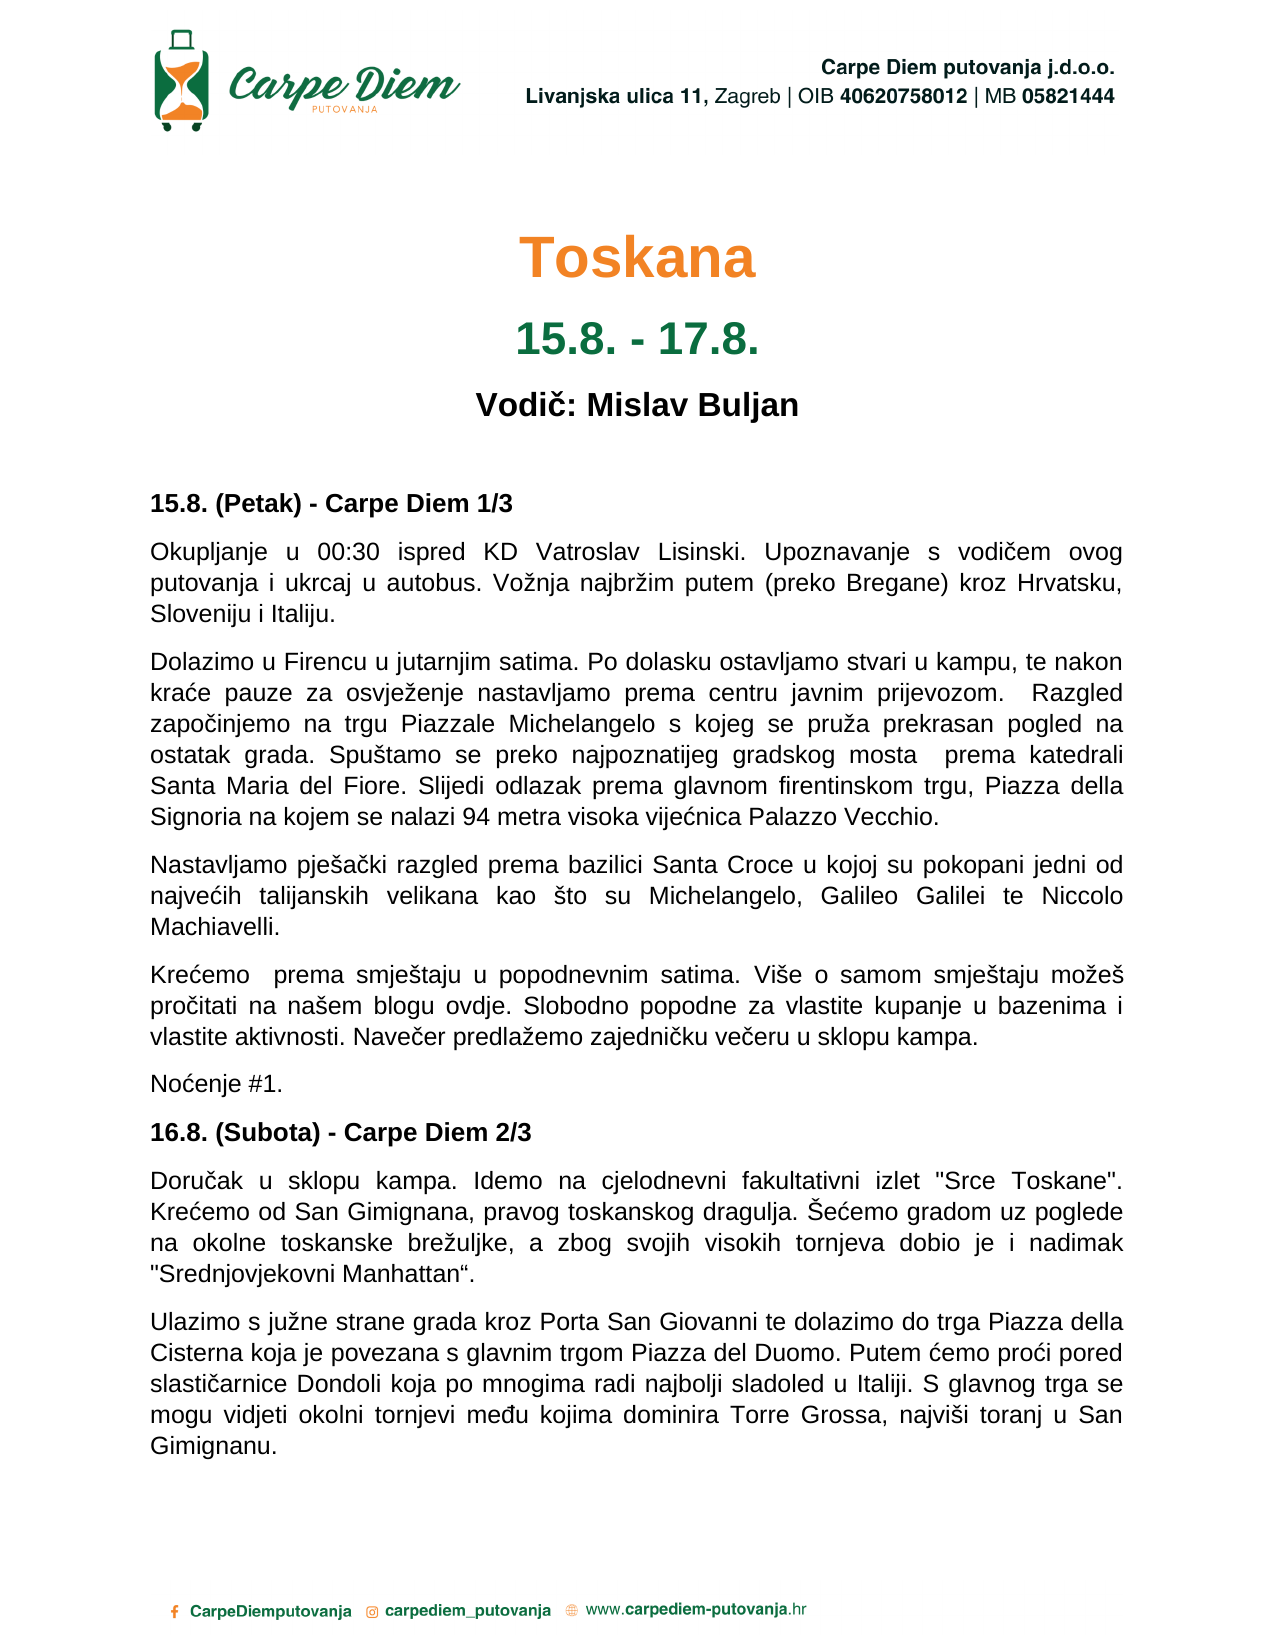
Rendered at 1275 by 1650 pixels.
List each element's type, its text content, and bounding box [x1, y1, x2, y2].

text 15.8. (Petak) - Carpe Diem 1/3 [150, 488, 1125, 518]
text Ulazimo s južne strane grada kroz Porta San Giovanni te dolazimo do trga Piazza della Cisterna koja je povezana s glavnim trgom Piazza del Duomo. Putem ćemo proći pored slastičarnice Dondoli koja po mnogima radi najbolji sladoled u Italiji. S glavnog trga se mogu vidjeti okolni tornjevi među kojima dominira Torre Grossa, najviši toranj u San Gimignanu. [150, 1307, 1125, 1460]
text Krećemo prema smještaju u popodnevnim satima. Više o samom smještaju možeš pročitati na našem blogu ovdje. Slobodno popodne za vlastite kupanje u bazenima i vlastite aktivnosti. Navečer predlažemo zajedničku večeru u sklopu kampa. [150, 959, 1125, 1050]
text Noćenje #1. [150, 1069, 1125, 1098]
text Doručak u sklopu kampa. Idemo na cjelodnevni fakultativni izlet "Srce Toskane". Krećemo od San Gimignana, pravog toskanskog dragulja. Šećemo gradom uz poglede na okolne toskanske brežuljke, a zbog svojih visokih tornjeva dobio je i nadimak "Srednjovjekovni Manhattan“. [150, 1166, 1125, 1288]
text Toskana [150, 150, 1125, 289]
text Vodič: Mislav Buljan [150, 385, 1125, 423]
text 16.8. (Subota) - Carpe Diem 2/3 [150, 1117, 1125, 1147]
text Dolazimo u Firencu u jutarnjim satima. Po dolasku ostavljamo stvari u kampu, te nakon kraće pauze za osvježenje nastavljamo prema centru javnim prijevozom. Razgled započinjemo na trgu Piazzale Michelangelo s kojeg se pruža prekrasan pogled na ostatak grada. Spuštamo se preko najpoznatijeg gradskog mosta prema katedrali Santa Maria del Fiore. Slijedi odlazak prema glavnom firentinskom trgu, Piazza della Signoria na kojem se nalazi 94 metra visoka vijećnica Palazzo Vecchio. [150, 647, 1125, 831]
text Okupljanje u 00:30 ispred KD Vatroslav Lisinski. Upoznavanje s vodičem ovog putovanja i ukrcaj u autobus. Vožnja najbržim putem (preko Bregane) kroz Hrvatsku, Sloveniju i Italiju. [150, 537, 1125, 628]
text Nastavljamo pješački razgled prema bazilici Santa Croce u kojoj su pokopani jedni od najvećih talijanskih velikana kao što su Michelangelo, Galileo Galilei te Niccolo Machiavelli. [150, 850, 1125, 941]
text 15.8. - 17.8. [150, 311, 1125, 364]
picture [150, 10, 1118, 154]
